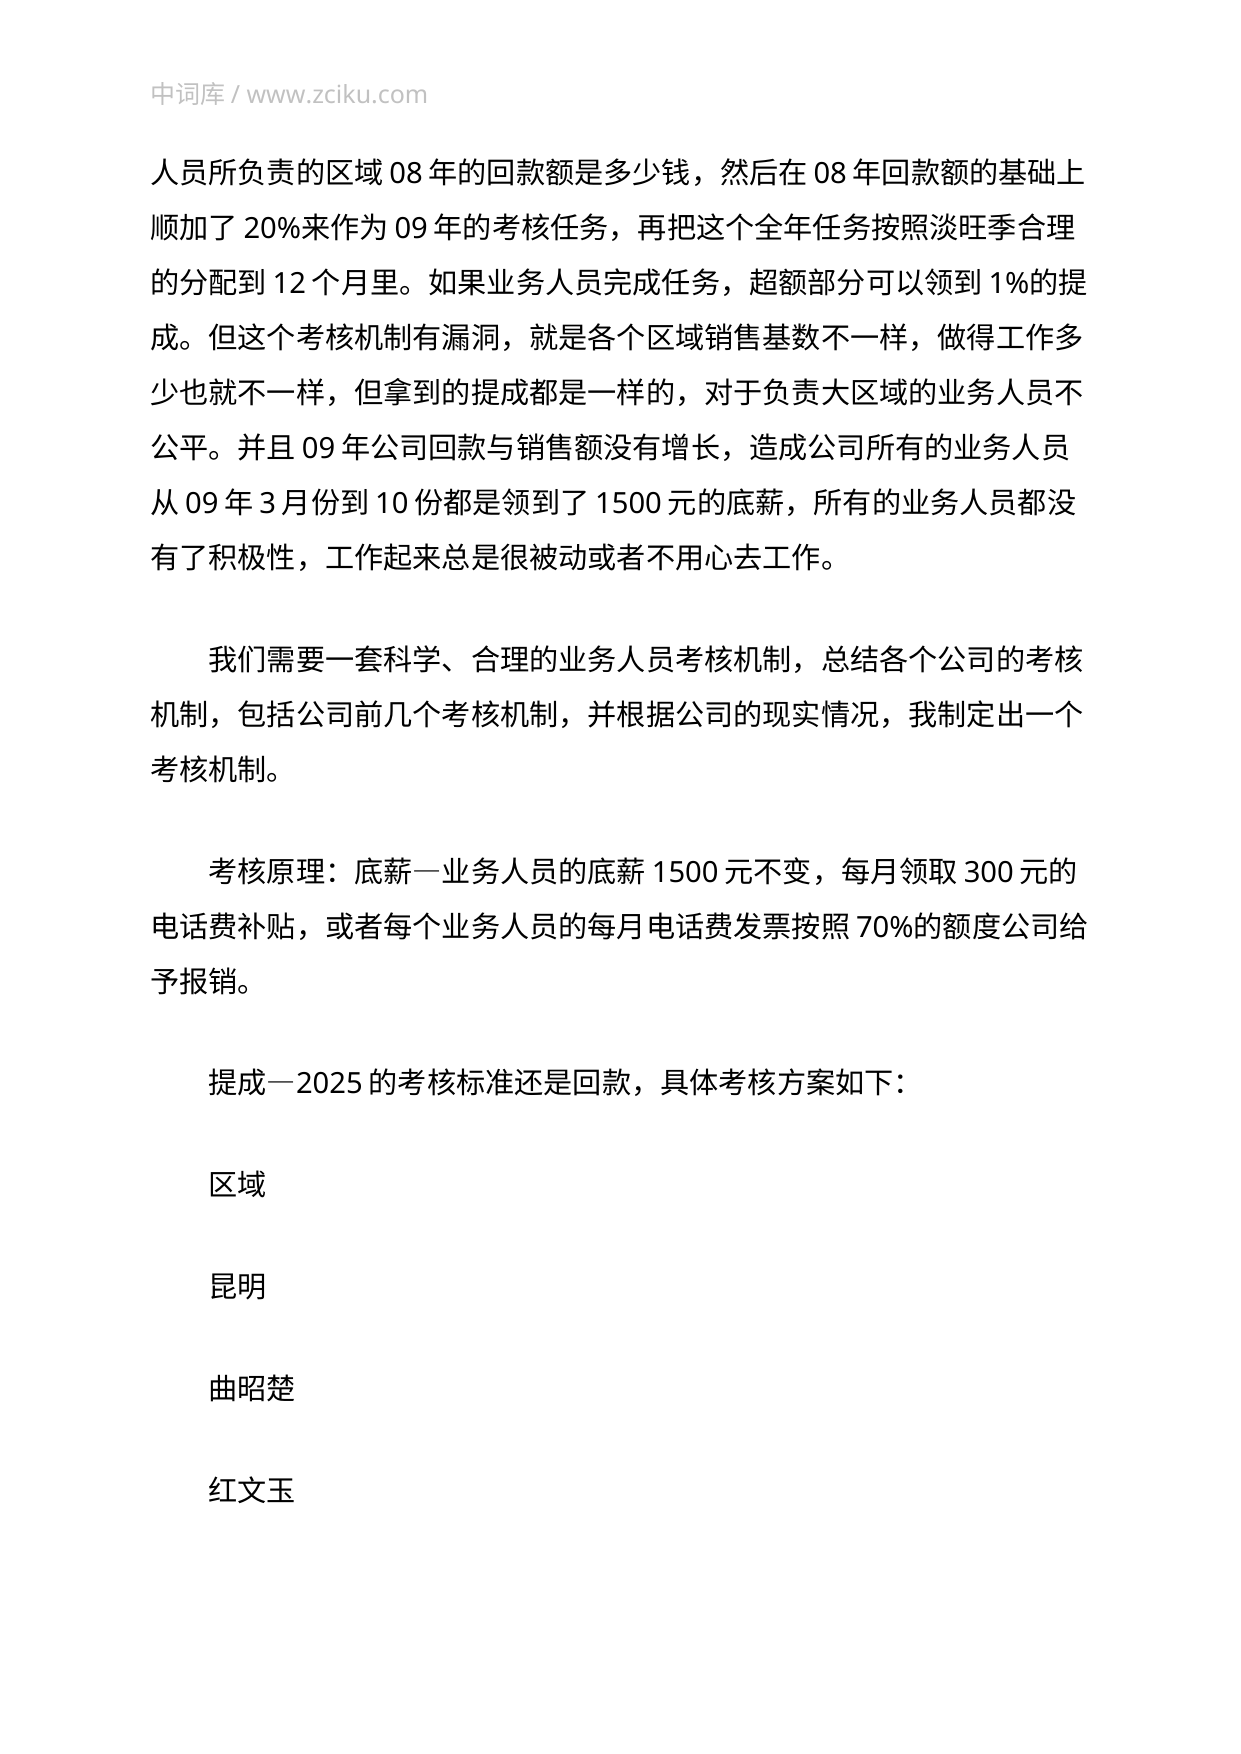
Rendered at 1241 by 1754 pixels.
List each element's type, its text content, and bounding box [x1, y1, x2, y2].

text 红文玉 [150, 1467, 1090, 1509]
text 提成—2025的考核标准还是回款，具体考核方案如下： [150, 1060, 1090, 1102]
text 曲昭楚 [150, 1365, 1090, 1408]
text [150, 150, 1090, 577]
text 我们需要一套科学、合理的业务人员考核机制，总结各个公司的考核机制，包括公司前几个考核机制，并根据公司的现实情况，我制定出一个考核机制。 [150, 637, 1090, 789]
text 昆明 [150, 1264, 1090, 1306]
text 考核原理：底薪—业务人员的底薪1500元不变，每月领取300元的电话费补贴，或者每个业务人员的每月电话费发票按照70%的额度公司给予报销。 [150, 848, 1090, 1000]
text 区域 [150, 1162, 1090, 1204]
